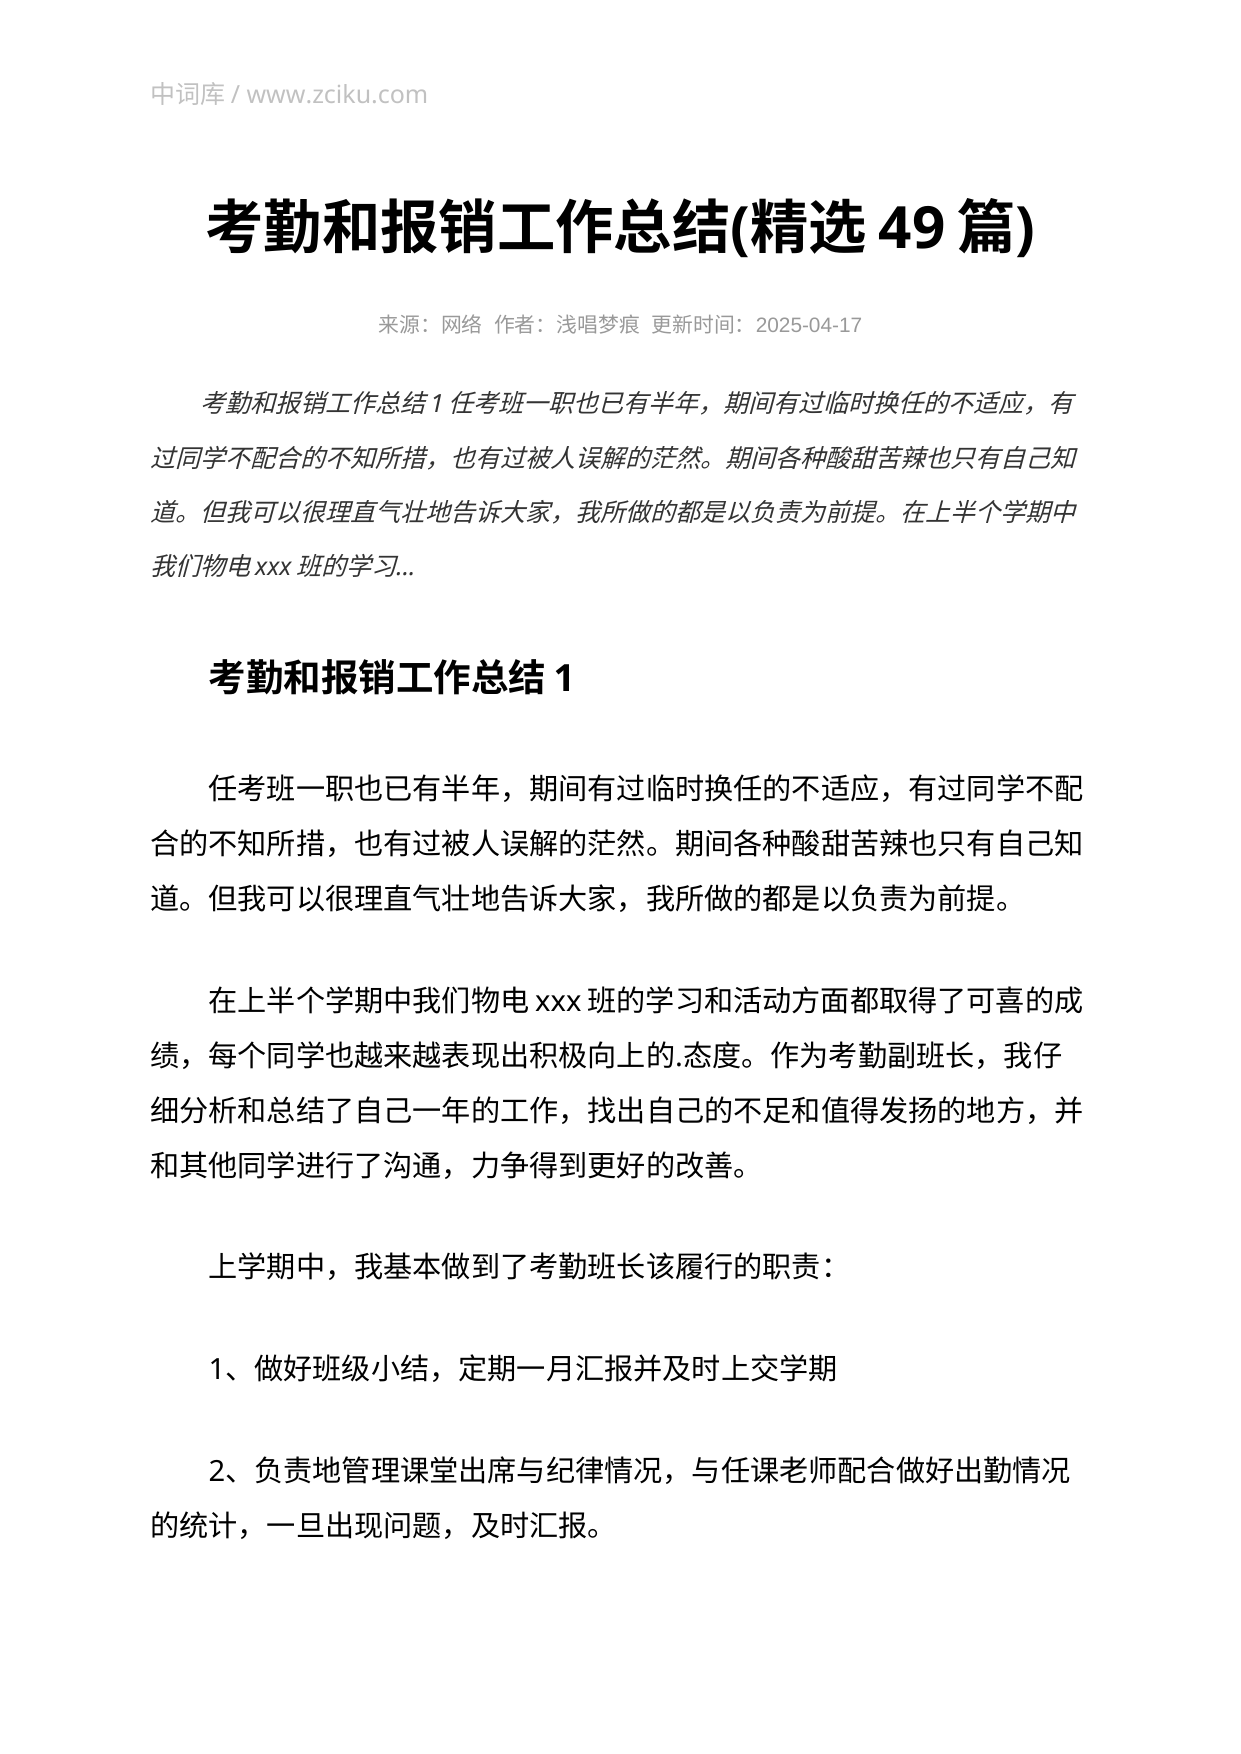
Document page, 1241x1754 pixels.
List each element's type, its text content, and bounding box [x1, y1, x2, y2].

text 来源：网络 作者：浅唱梦痕 更新时间：2025-04-17 [150, 313, 1090, 337]
text 任考班一职也已有半年，期间有过临时换任的不适应，有过同学不配合的不知所措，也有过被人误解的茫然。期间各种酸甜苦辣也只有自己知道。但我可以很理直气壮地告诉大家，我所做的都是以负责为前提。 [150, 766, 1090, 918]
text 1、做好班级小结，定期一月汇报并及时上交学期 [150, 1346, 1090, 1388]
subtitle 考勤和报销工作总结(精选49篇) [150, 181, 1090, 266]
text 考勤和报销工作总结1任考班一职也已有半年，期间有过临时换任的不适应，有过同学不配合的不知所措，也有过被人误解的茫然。期间各种酸甜苦辣也只有自己知道。但我可以很理直气壮地告诉大家，我所做的都是以负责为前提。在上半个学期中我们物电xxx班的学习... [150, 384, 1090, 583]
text 考勤和报销工作总结1 [150, 648, 1090, 703]
text 上学期中，我基本做到了考勤班长该履行的职责： [150, 1244, 1090, 1286]
text 2、负责地管理课堂出席与纪律情况，与任课老师配合做好出勤情况的统计，一旦出现问题，及时汇报。 [150, 1448, 1090, 1545]
text 在上半个学期中我们物电xxx班的学习和活动方面都取得了可喜的成绩，每个同学也越来越表现出积极向上的.态度。作为考勤副班长，我仔细分析和总结了自己一年的工作，找出自己的不足和值得发扬的地方，并和其他同学进行了沟通，力争得到更好的改善。 [150, 977, 1090, 1184]
